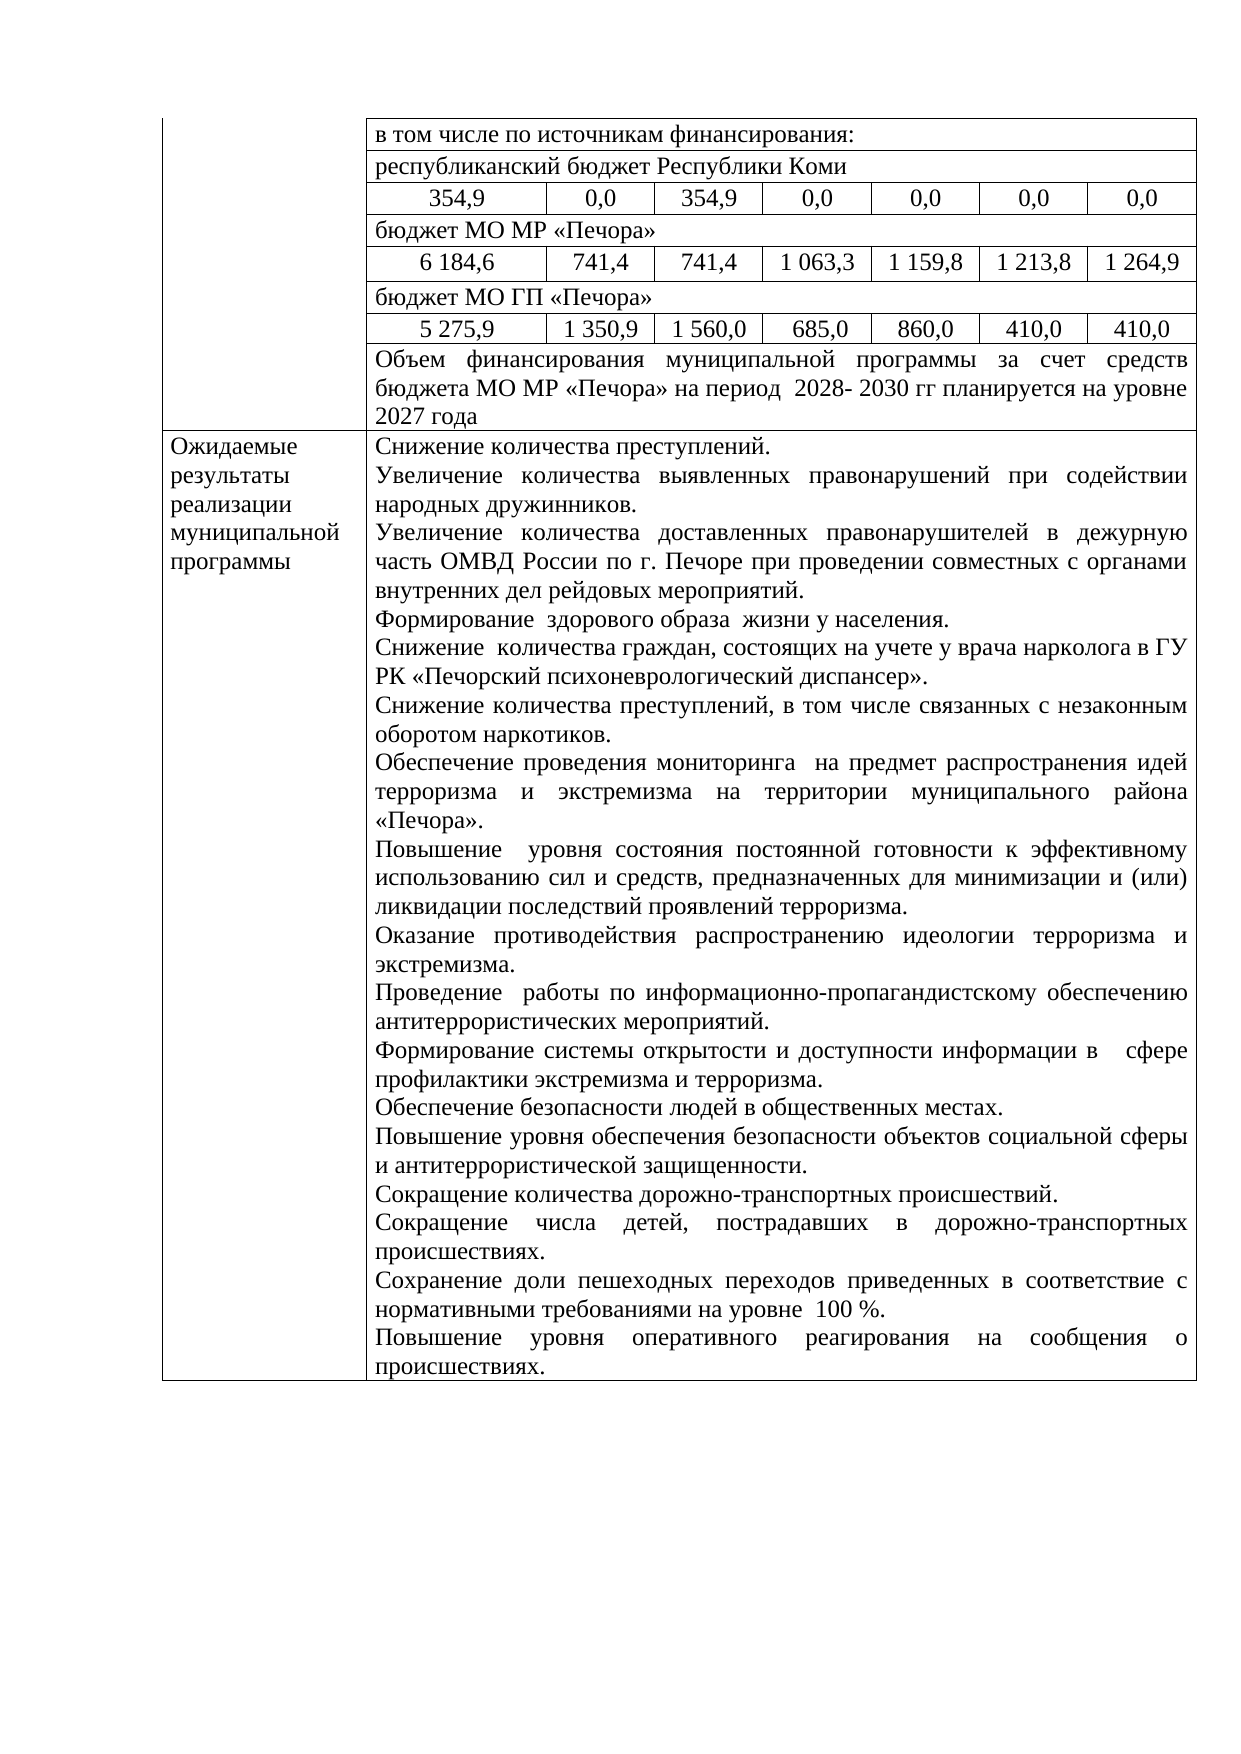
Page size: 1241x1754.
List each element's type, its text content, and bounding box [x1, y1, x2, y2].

table_cell 0,0 [1088, 183, 1196, 214]
table_cell 1 264,9 [1088, 247, 1196, 281]
table_cell 0,0 [872, 183, 979, 214]
table_cell Ожидаемые результаты реализации муниципальной программы [163, 431, 366, 1380]
table_cell 685,0 [763, 314, 871, 343]
table_cell 1 159,8 [872, 247, 979, 281]
table_cell 1 213,8 [980, 247, 1087, 281]
table_cell 354,9 [367, 183, 546, 214]
table_cell 354,9 [655, 183, 762, 214]
table_cell 6 184,6 [367, 247, 546, 281]
table_cell 741,4 [655, 247, 762, 281]
table_cell 1 350,9 [547, 314, 654, 343]
table_cell 860,0 [872, 314, 979, 343]
table_cell республиканский бюджет Республики Коми [367, 151, 1196, 182]
table_cell 410,0 [1088, 314, 1196, 343]
table_cell 5 275,9 [367, 314, 546, 343]
table_cell 0,0 [763, 183, 871, 214]
table_cell Снижение количества преступлений. Увеличение количества выявленных правонарушений при содействии народных дружинников. Увеличение количества доставленных правонарушителей в дежурную часть ОМВД России по г. Печоре при проведении совместных с органами внутренних дел рейдовых мероприятий. Формирование здорового образа жизни у населения. Снижение количества граждан, состоящих на учете у врача нарколога в ГУ РК «Печорский психоневрологический диспансер». Снижение количества преступлений, в том числе связанных с незаконным оборотом наркотиков. Обеспечение проведения мониторинга на предмет распространения идей терроризма и экстремизма на территории муниципального района «Печора». Повышение уровня состояния постоянной готовности к эффективному использованию сил и средств, предназначенных для минимизации и (или) ликвидации последствий проявлений терроризма. Оказание противодействия распространению идеологии терроризма и экстремизма. Проведение работы по информационно-пропагандистскому обеспечению антитеррористических мероприятий. Формирование системы открытости и доступности информации в сфере профилактики экстремизма и терроризма. Обеспечение безопасности людей в общественных местах. Повышение уровня обеспечения безопасности объектов социальной сферы и антитеррористической защищенности. Сокращение количества дорожно-транспортных происшествий. Сокращение числа детей, пострадавших в дорожно-транспортных происшествиях. Сохранение доли пешеходных переходов приведенных в соответствие с нормативными требованиями на уровне 100 %. Повышение уровня оперативного реагирования на сообщения о происшествиях. [367, 431, 1196, 1380]
table_cell в том числе по источникам финансирования: [367, 119, 1196, 150]
table_cell бюджет МО МР «Печора» [367, 215, 1196, 246]
table_cell 741,4 [547, 247, 654, 281]
table_cell бюджет МО ГП «Печора» [367, 282, 1196, 313]
table_cell 0,0 [980, 183, 1087, 214]
table_cell Объем финансирования муниципальной программы за счет средств бюджета МО МР «Печора» на период 2028- 2030 гг планируется на уровне 2027 года [367, 344, 1196, 430]
table_cell 0,0 [547, 183, 654, 214]
table_cell 1 560,0 [655, 314, 762, 343]
table_cell 1 063,3 [763, 247, 871, 281]
table_cell 410,0 [980, 314, 1087, 343]
